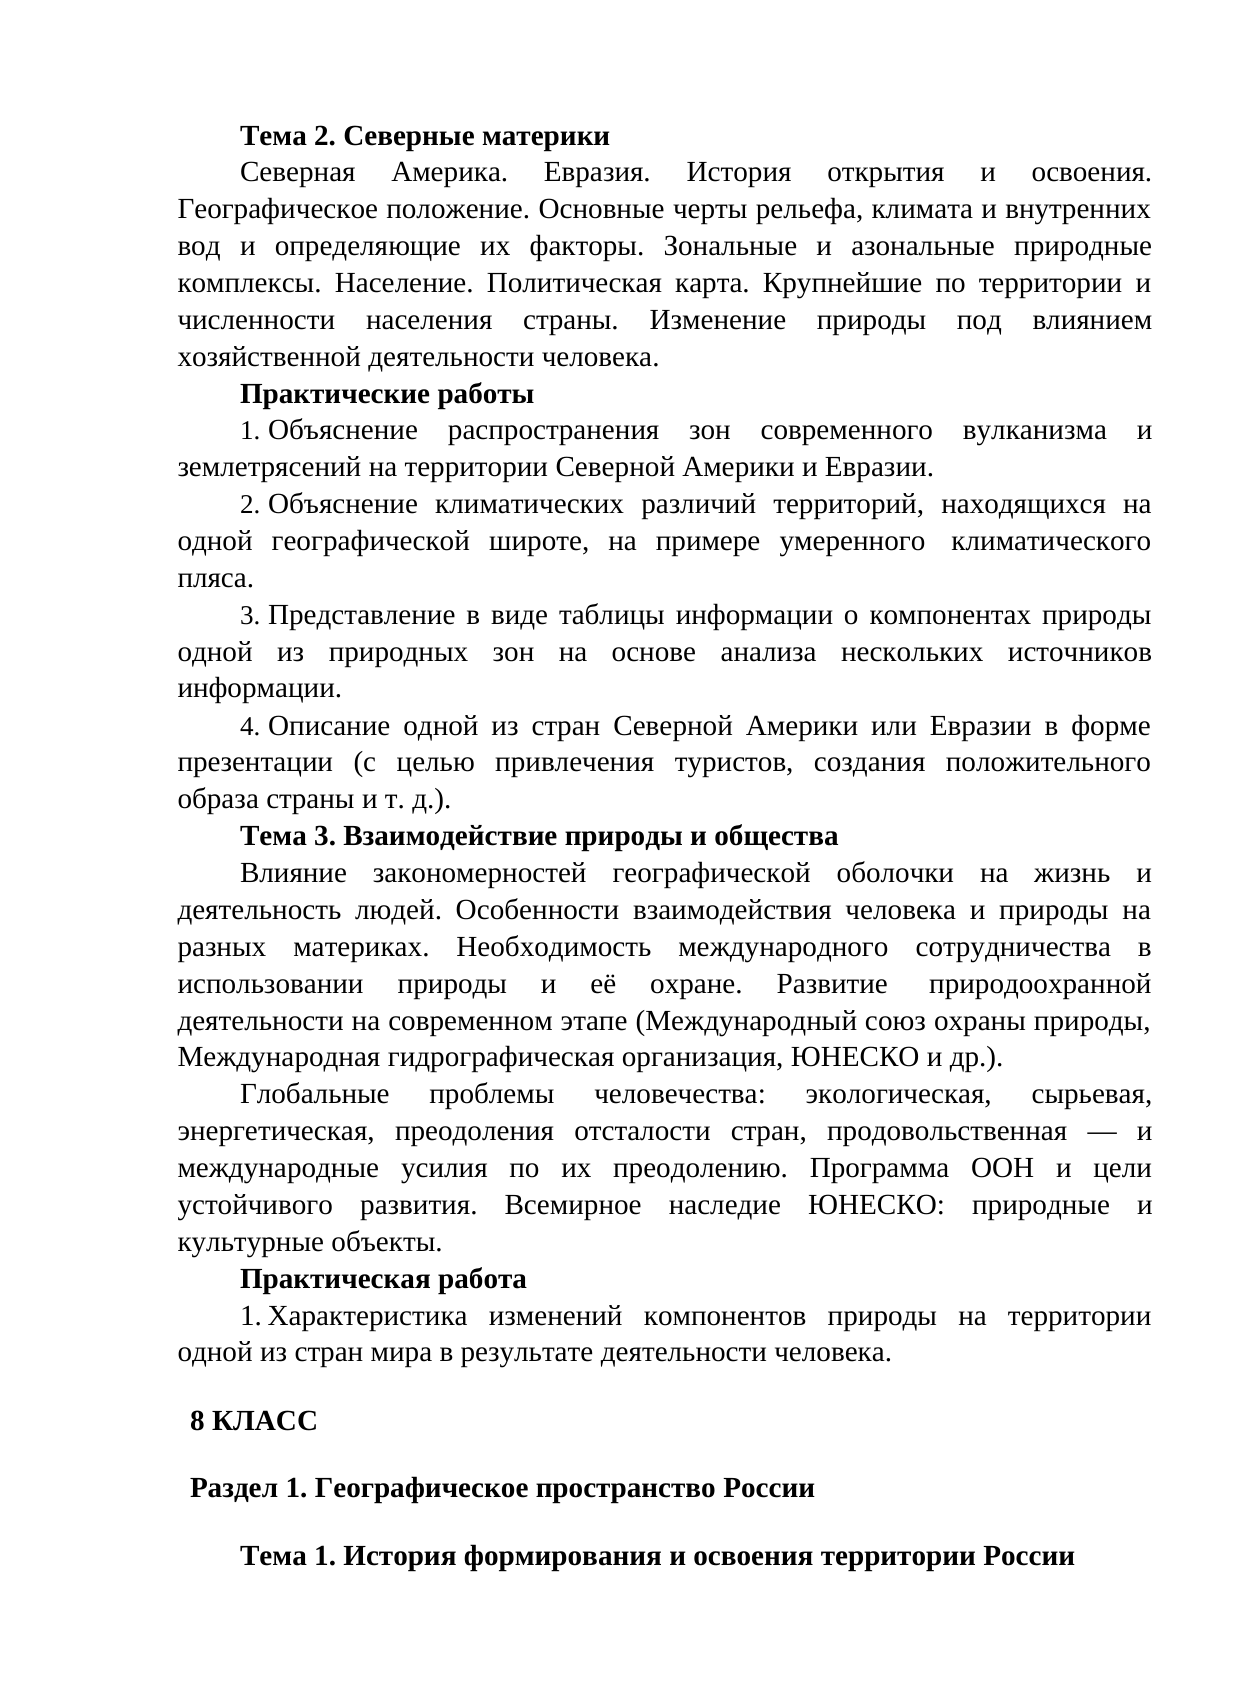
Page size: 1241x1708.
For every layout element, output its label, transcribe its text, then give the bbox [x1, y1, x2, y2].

subtitle Тема 2. Северные материки [240, 118, 1163, 151]
list Объяснение климатических различий территорий, находящихся на одной географической широте, на примере умеренного климатического пляса. [177, 486, 1152, 593]
subtitle КЛАСС [190, 1403, 1163, 1436]
subtitle Тема 1. История формирования и освоения территории России [240, 1538, 1163, 1572]
subtitle Практическая работа [240, 1261, 1163, 1295]
text 1. Характеристика изменений компонентов природы на территории одной из стран мира в результате деятельности человека. [177, 1298, 1151, 1368]
text Глобальные проблемы человечества: экологическая, сырьевая, энергетическая, преодоления отсталости стран, продовольственная — и международные усилия по их преодолению. Программа ООН и цели устойчивого развития. Всемирное наследие ЮНЕСКО: природные и культурные объекты. [177, 1076, 1152, 1257]
subtitle Практические работы [240, 376, 1163, 409]
list Представление в виде таблицы информации о компонентах природы одной из природных зон на основе анализа нескольких источников информации. [177, 597, 1152, 704]
text Северная Америка. Евразия. История открытия и освоения. Географическое положение. Основные черты рельефа, климата и внутренних вод и определяющие их факторы. Зональные и азональные природные комплексы. Население. Политическая карта. Крупнейшие по территории и численности населения страны. Изменение природы под влиянием хозяйственной деятельности человека. [177, 154, 1152, 372]
list Описание одной из стран Северной Америки или Евразии в форме презентации (с целью привлечения туристов, создания положительного образа страны и т. д.). [177, 708, 1151, 815]
subtitle Тема 3. Взаимодействие природы и общества [240, 818, 1163, 852]
text Раздел 1. Географическое пространство России [190, 1470, 1163, 1504]
text Влияние закономерностей географической оболочки на жизнь и деятельность людей. Особенности взаимодействия человека и природы на разных материках. Необходимость международного сотрудничества в использовании природы и её охране. Развитие природоохранной деятельности на современном этапе (Международный союз охраны природы, Международная гидрографическая организация, ЮНЕСКО и др.). [177, 855, 1152, 1073]
list Объяснение распространения зон современного вулканизма и землетрясений на территории Северной Америки и Евразии. [177, 412, 1152, 483]
